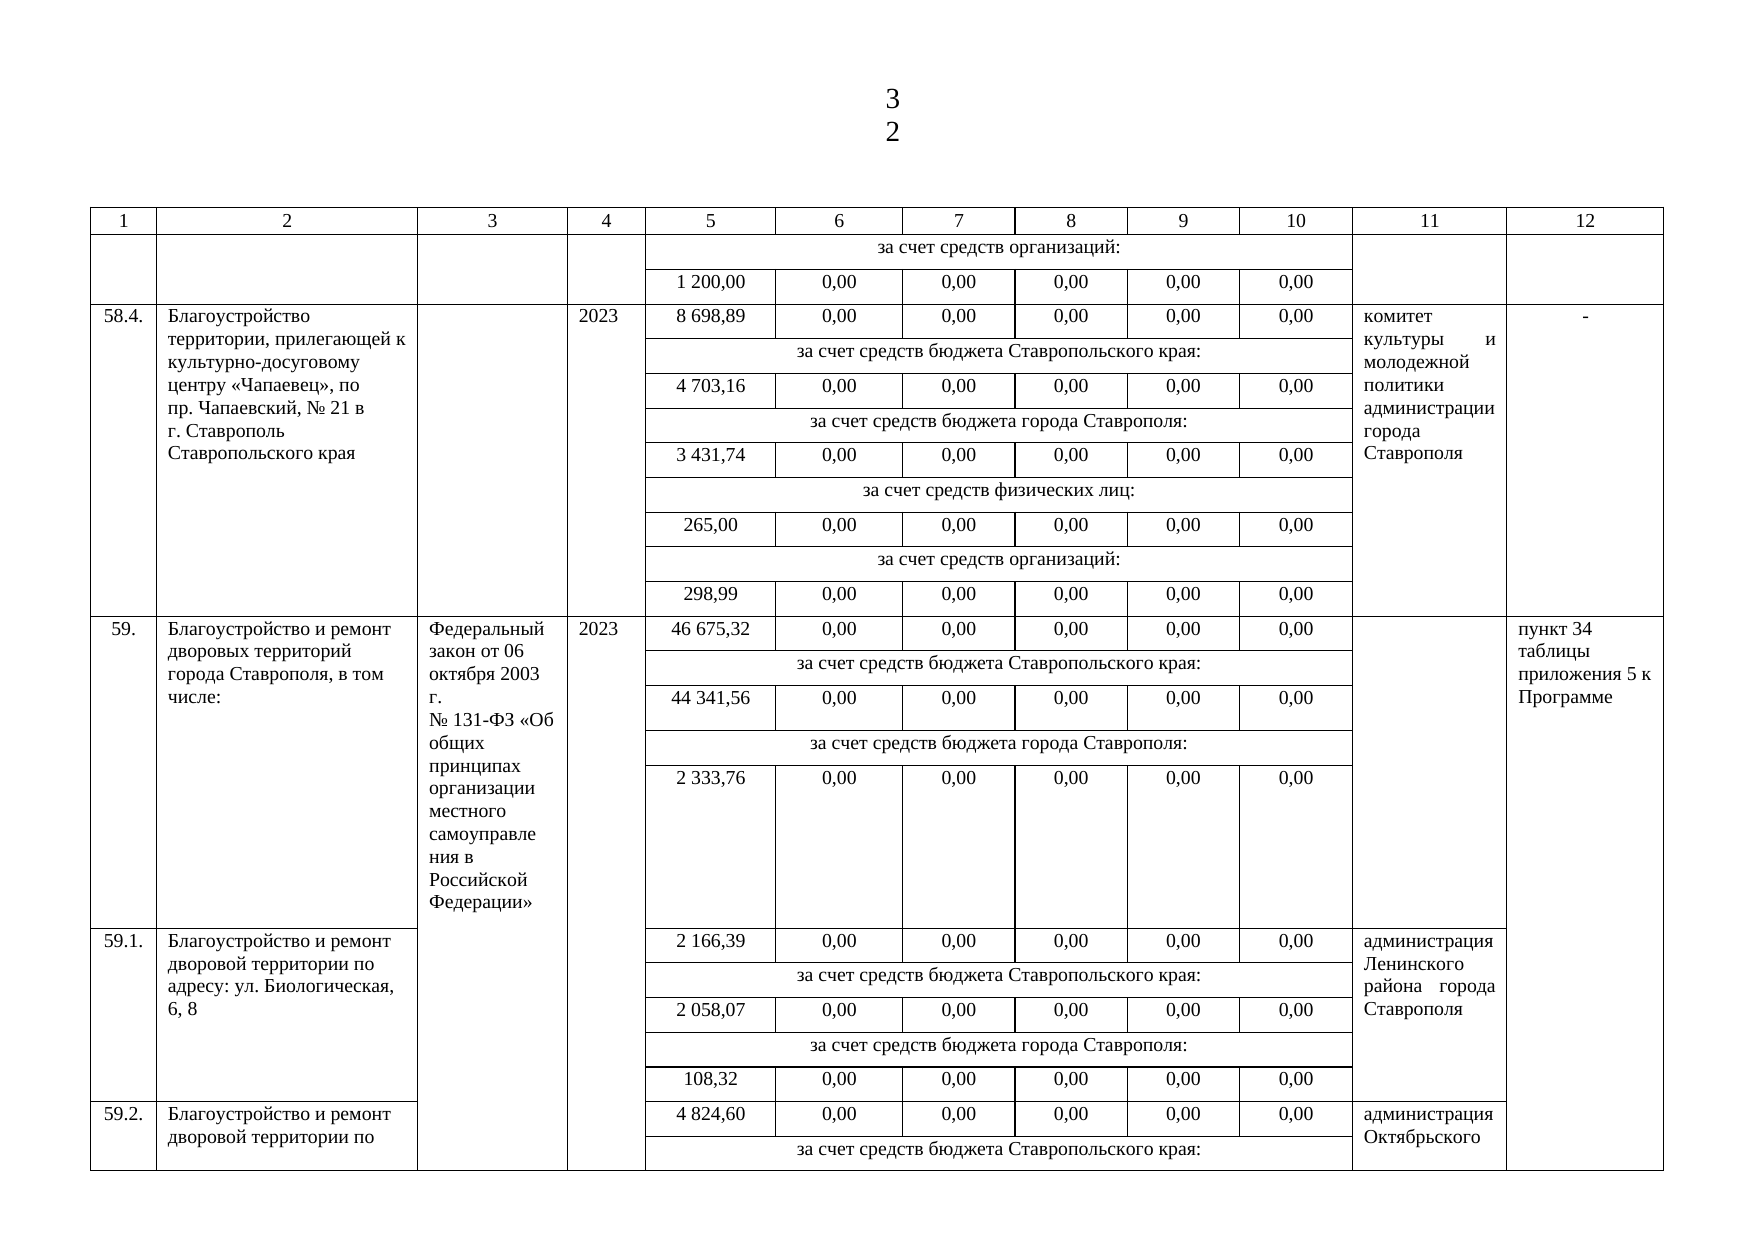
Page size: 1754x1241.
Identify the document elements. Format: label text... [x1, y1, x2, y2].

table_header 2 [157, 208, 417, 234]
table_cell 0,00 [1128, 766, 1239, 928]
table_cell 0,00 [903, 305, 1014, 338]
table_cell 0,00 [1016, 443, 1127, 477]
table_cell 1 200,00 [646, 270, 775, 303]
table_cell 58.4. [91, 305, 156, 616]
table_cell 3 431,74 [646, 443, 775, 477]
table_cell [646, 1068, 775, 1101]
table_cell 0,00 [1128, 305, 1239, 338]
table_cell за счет средств физических лиц: [646, 478, 1352, 512]
table_cell 2023 [568, 617, 645, 1170]
table_cell 0,00 [1016, 686, 1127, 730]
table_header 1 [91, 208, 156, 234]
table_cell 0,00 [776, 443, 902, 477]
table_cell [1353, 617, 1506, 928]
table_cell 0,00 [776, 929, 902, 962]
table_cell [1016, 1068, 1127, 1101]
table_cell 0,00 [903, 582, 1014, 616]
table_header 4 [568, 208, 645, 234]
table_cell 2023 [568, 305, 645, 616]
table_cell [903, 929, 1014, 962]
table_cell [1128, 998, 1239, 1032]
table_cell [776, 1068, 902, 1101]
table_cell Благоустройство и ремонт дворовой территории по адресу: ул. Биологическая, 6, 8 [157, 929, 417, 1101]
table_cell за счет средств бюджета Ставропольского края: [646, 651, 1352, 685]
table_cell 0,00 [903, 686, 1014, 730]
table_cell 8 698,89 [646, 305, 775, 338]
table_cell 0,00 [776, 374, 902, 407]
table_cell 0,00 [1240, 686, 1352, 730]
table_cell 0,00 [1240, 374, 1352, 407]
table_header 12 [1507, 208, 1663, 234]
table_cell за счет средств бюджета города Ставрополя: [646, 409, 1352, 442]
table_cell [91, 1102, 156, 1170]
table_cell 0,00 [1016, 766, 1127, 928]
table_cell Благоустройство и ремонт дворовых территорий города Ставрополя, в том числе: [157, 617, 417, 928]
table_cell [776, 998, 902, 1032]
table_cell 59.1. [91, 929, 156, 1101]
table_cell 44 341,56 [646, 686, 775, 730]
table_cell 0,00 [776, 582, 902, 616]
table_cell 59. [91, 617, 156, 928]
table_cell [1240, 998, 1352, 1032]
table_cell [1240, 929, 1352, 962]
table_cell 0,00 [1240, 513, 1352, 546]
table_cell 0,00 [1016, 617, 1127, 650]
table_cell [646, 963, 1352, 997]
table_cell 0,00 [903, 374, 1014, 407]
table_cell 0,00 [1128, 270, 1239, 303]
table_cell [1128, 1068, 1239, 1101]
table_cell 4 703,16 [646, 374, 775, 407]
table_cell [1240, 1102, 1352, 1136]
table_cell 0,00 [776, 305, 902, 338]
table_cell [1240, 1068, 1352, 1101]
table_cell за счет средств организаций: [646, 547, 1352, 581]
table_cell 0,00 [1240, 443, 1352, 477]
table_cell пункт 34 таблицы приложения 5 к Программе [1507, 617, 1663, 1170]
table_cell 298,99 [646, 582, 775, 616]
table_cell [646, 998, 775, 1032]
table_cell 0,00 [903, 766, 1014, 928]
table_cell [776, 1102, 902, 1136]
table_cell 2 166,39 [646, 929, 775, 962]
table_cell 0,00 [903, 513, 1014, 546]
table_cell за счет средств бюджета города Ставрополя: [646, 731, 1352, 765]
table_cell за счет средств организаций: [646, 235, 1352, 269]
table_cell 0,00 [1128, 443, 1239, 477]
table_cell 0,00 [776, 617, 902, 650]
table_cell 265,00 [646, 513, 775, 546]
table_cell 0,00 [776, 270, 902, 303]
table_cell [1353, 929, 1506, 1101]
table_header 8 [1016, 208, 1127, 234]
table_cell 0,00 [1128, 582, 1239, 616]
table_cell 2 333,76 [646, 766, 775, 928]
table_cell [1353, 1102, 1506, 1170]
table_cell 0,00 [1128, 374, 1239, 407]
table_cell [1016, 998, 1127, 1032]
table_header 11 [1353, 208, 1506, 234]
table_cell 0,00 [1016, 513, 1127, 546]
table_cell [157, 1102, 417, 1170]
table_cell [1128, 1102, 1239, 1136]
table_cell 0,00 [1240, 766, 1352, 928]
table_header 10 [1240, 208, 1352, 234]
table_cell 0,00 [903, 270, 1014, 303]
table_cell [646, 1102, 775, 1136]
table_cell 0,00 [903, 617, 1014, 650]
table_cell 0,00 [1128, 617, 1239, 650]
table_cell 0,00 [1016, 305, 1127, 338]
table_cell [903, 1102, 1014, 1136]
table_cell 0,00 [1128, 686, 1239, 730]
table_cell 0,00 [776, 766, 902, 928]
table_header 5 [646, 208, 775, 234]
table_cell 0,00 [1128, 513, 1239, 546]
table_header 6 [776, 208, 902, 234]
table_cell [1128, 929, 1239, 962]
table_cell 0,00 [1016, 270, 1127, 303]
table_cell 0,00 [1240, 305, 1352, 338]
table_cell 0,00 [1240, 582, 1352, 616]
table_cell за счет средств бюджета Ставропольского края: [646, 339, 1352, 373]
table_cell 0,00 [776, 513, 902, 546]
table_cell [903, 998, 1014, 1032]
table_cell 0,00 [1240, 270, 1352, 303]
table_cell Благоустройство территории, прилегающей к культурно-досуговому центру «Чапаевец», по пр. Чапаевский, № 21 в г. Ставрополь Ставропольского края [157, 305, 417, 616]
table_header 3 [418, 208, 567, 234]
table_cell 0,00 [776, 686, 902, 730]
table_cell 0,00 [903, 443, 1014, 477]
table_cell 0,00 [1016, 374, 1127, 407]
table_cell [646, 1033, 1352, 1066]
table_cell комитет культуры и молодежной политики администрации города Ставрополя [1353, 305, 1506, 616]
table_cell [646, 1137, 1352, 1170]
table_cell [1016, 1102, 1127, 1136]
table_cell [418, 305, 567, 616]
table_header 9 [1128, 208, 1239, 234]
table_cell 46 675,32 [646, 617, 775, 650]
table_cell 0,00 [1016, 582, 1127, 616]
table_header 7 [903, 208, 1014, 234]
table_cell 0,00 [1240, 617, 1352, 650]
table_cell Федеральный закон от 06 октября 2003 г. № 131-ФЗ «Об общих принципах организации местного самоуправле ния в Российской Федерации» [418, 617, 567, 1170]
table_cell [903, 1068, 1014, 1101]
table_cell - [1507, 305, 1663, 616]
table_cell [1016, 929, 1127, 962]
